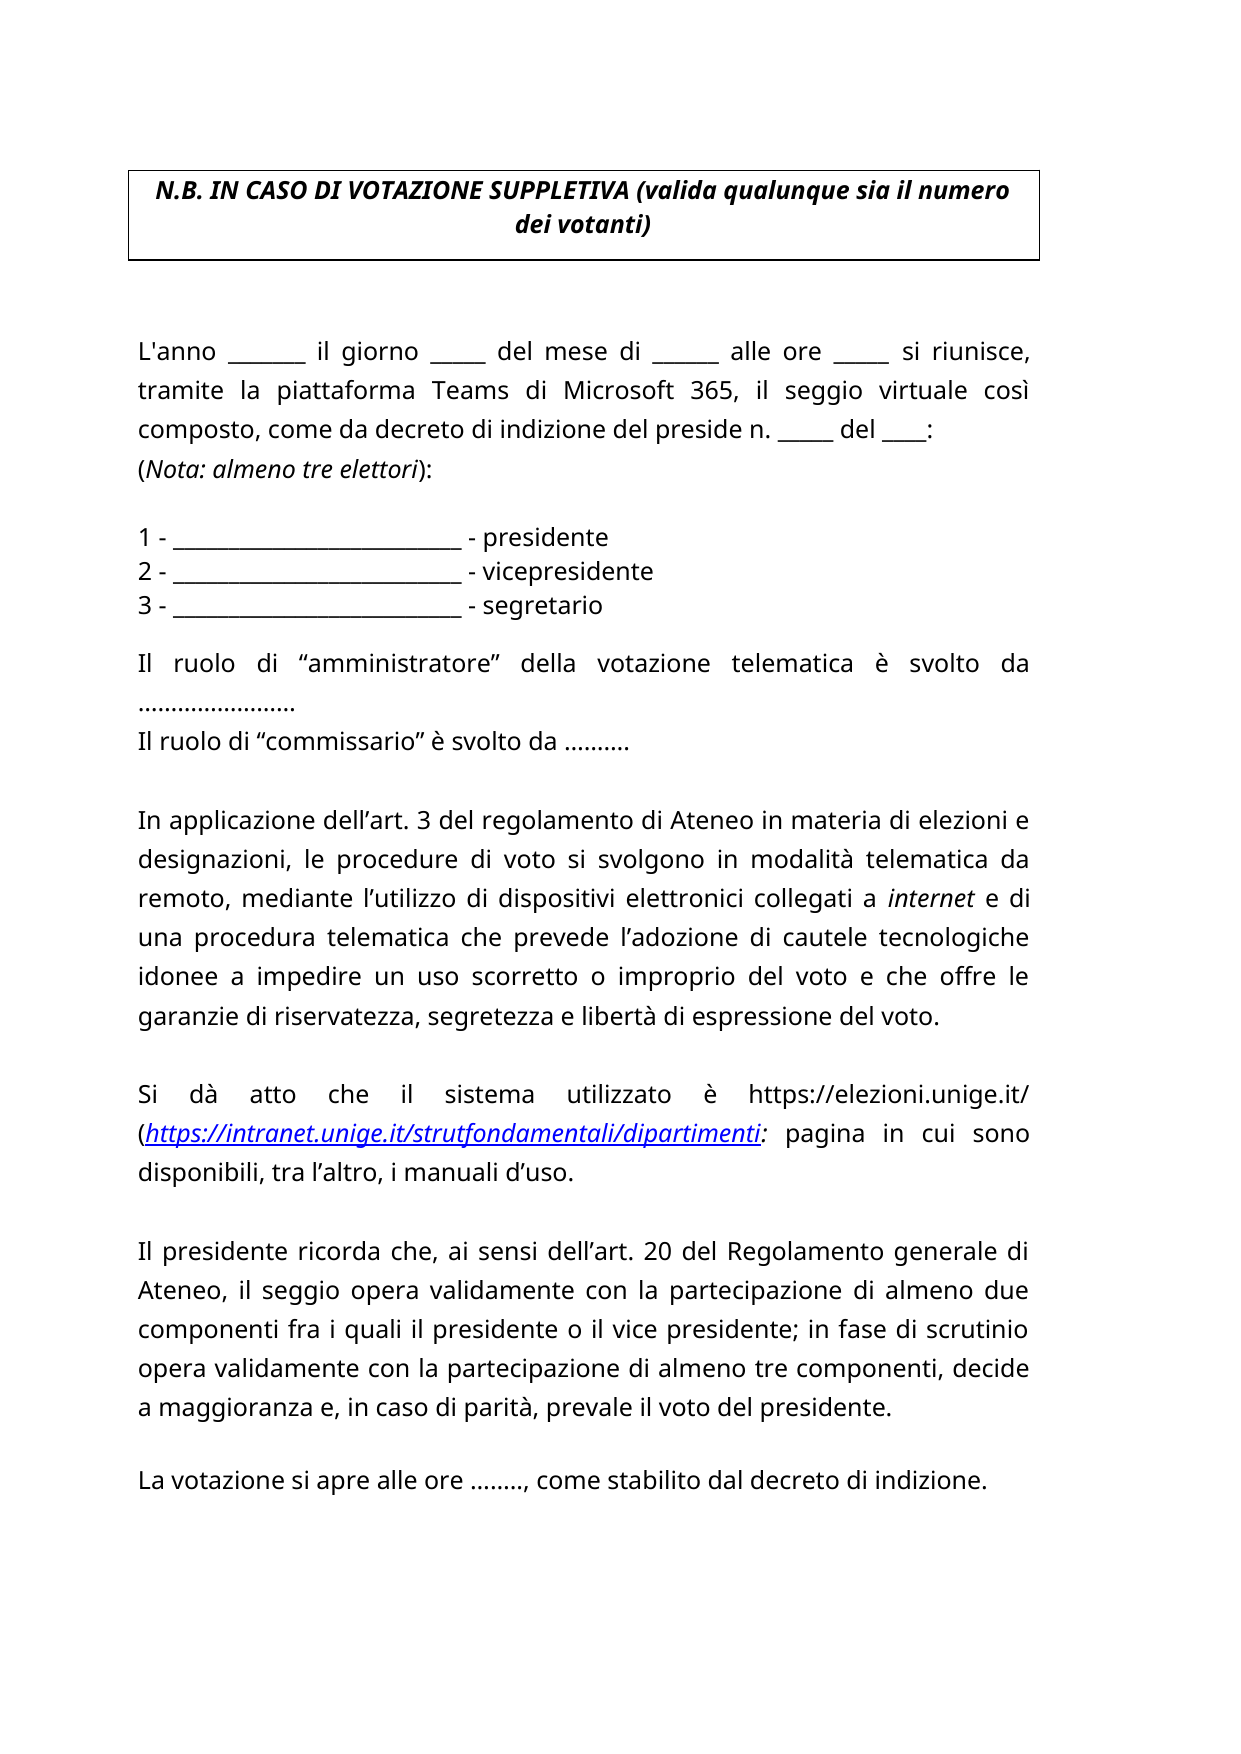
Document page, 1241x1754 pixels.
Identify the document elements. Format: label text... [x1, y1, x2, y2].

text N.B. IN CASO DI VOTAZIONE SUPPLETIVA (valida qualunque sia il numero dei votanti) [129, 171, 1039, 259]
text La votazione si apre alle ore …….., come stabilito dal decreto di indizione. [138, 1463, 1031, 1497]
text In applicazione dell’art. 3 del regolamento di Ateneo in materia di elezioni e designazioni, le procedure di voto si svolgono in modalità telematica da remoto, mediante l’utilizzo di dispositivi elettronici collegati a internet e di una procedura telematica che prevede l’adozione di cautele tecnologiche idonee a impedire un uso scorretto o improprio del voto e che offre le garanzie di riservatezza, segretezza e libertà di espressione del voto. [138, 802, 1031, 1032]
text (Nota: almeno tre elettori): [138, 451, 1031, 485]
text Il ruolo di “amministratore” della votazione telematica è svolto da …………………… [138, 646, 1031, 719]
text 2 - __________________________ - vicepresidente [138, 553, 1031, 587]
text Si dà atto che il sistema utilizzato è https://elezioni.unige.it/ (https://intranet.unige.it/strutfondamentali/dipartimenti: pagina in cui sono disponibili, tra l’altro, i manuali d’uso. [138, 1076, 1031, 1189]
text Il ruolo di “commissario” è svolto da ………. [138, 724, 1031, 758]
text 1 - __________________________ - presidente [138, 519, 1031, 553]
text L'anno _______ il giorno _____ del mese di ______ alle ore _____ si riunisce, tramite la piattaforma Teams di Microsoft 365, il seggio virtuale così composto, come da decreto di indizione del preside n. _____ del ____: [138, 334, 1031, 446]
text Il presidente ricorda che, ai sensi dell’art. 20 del Regolamento generale di Ateneo, il seggio opera validamente con la partecipazione di almeno due componenti fra i quali il presidente o il vice presidente; in fase di scrutinio opera validamente con la partecipazione di almeno tre componenti, decide a maggioranza e, in caso di parità, prevale il voto del presidente. [138, 1233, 1031, 1424]
text 3 - __________________________ - segretario [138, 587, 1031, 622]
